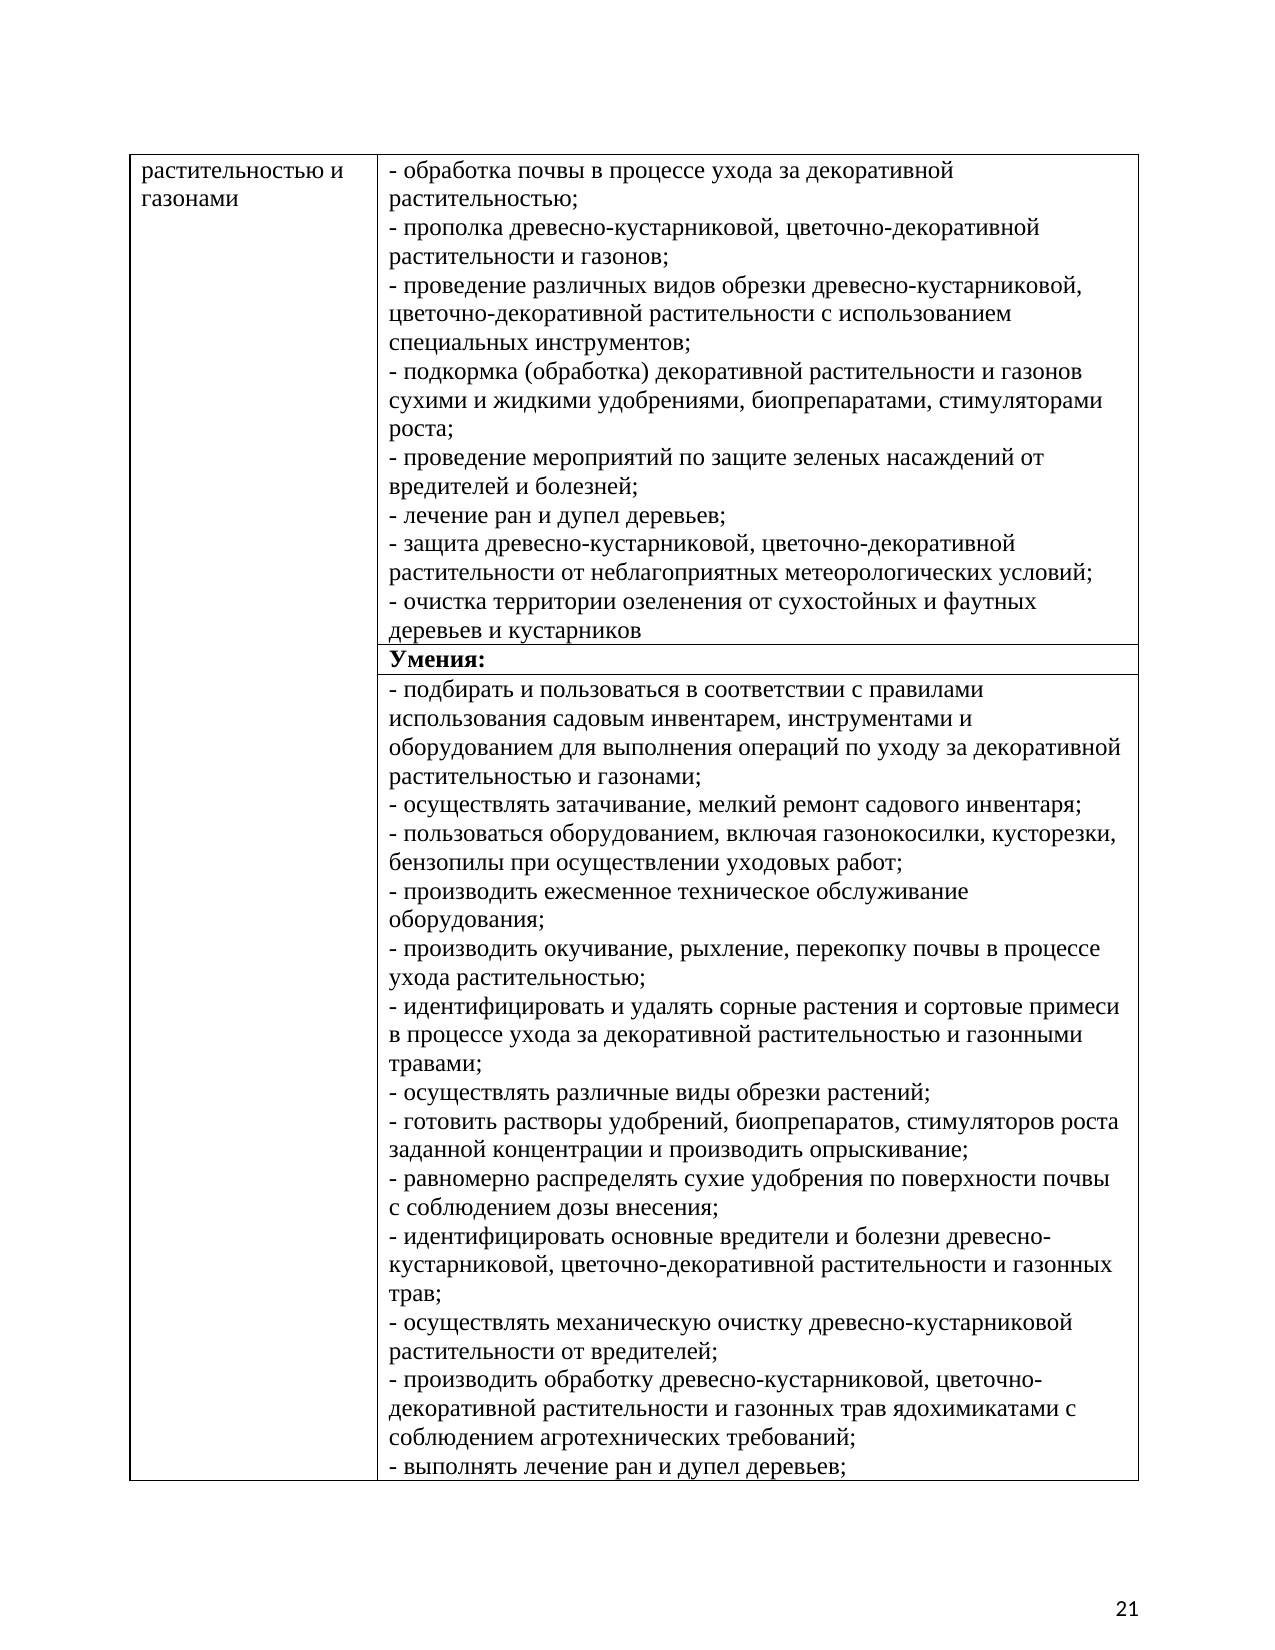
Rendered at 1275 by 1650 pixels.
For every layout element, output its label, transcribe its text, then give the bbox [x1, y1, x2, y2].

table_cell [378, 155, 1138, 643]
table_cell Умения: [378, 645, 1138, 673]
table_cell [378, 675, 1138, 1479]
